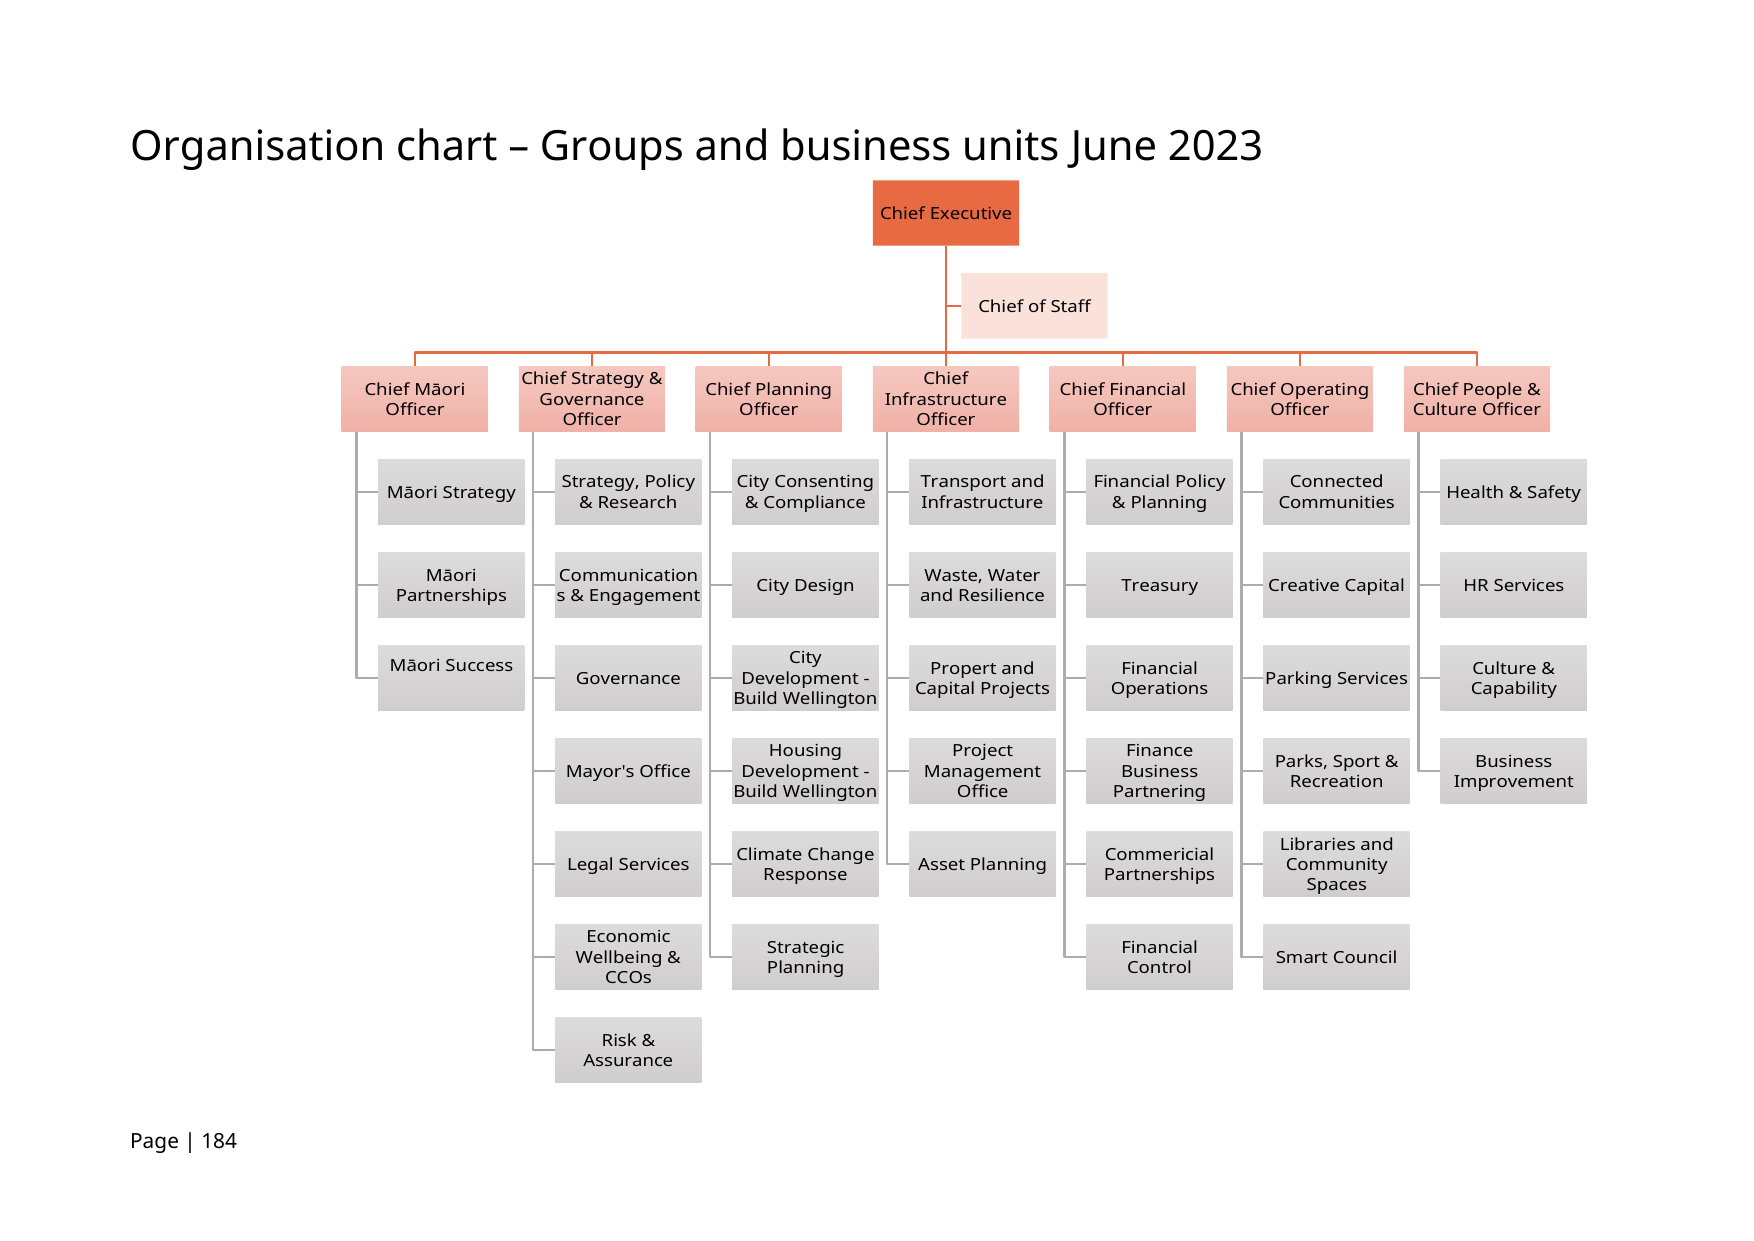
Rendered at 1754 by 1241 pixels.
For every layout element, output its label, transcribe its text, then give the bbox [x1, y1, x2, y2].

subtitle Organisation chart – Groups and business units June 2023 [130, 124, 1624, 169]
